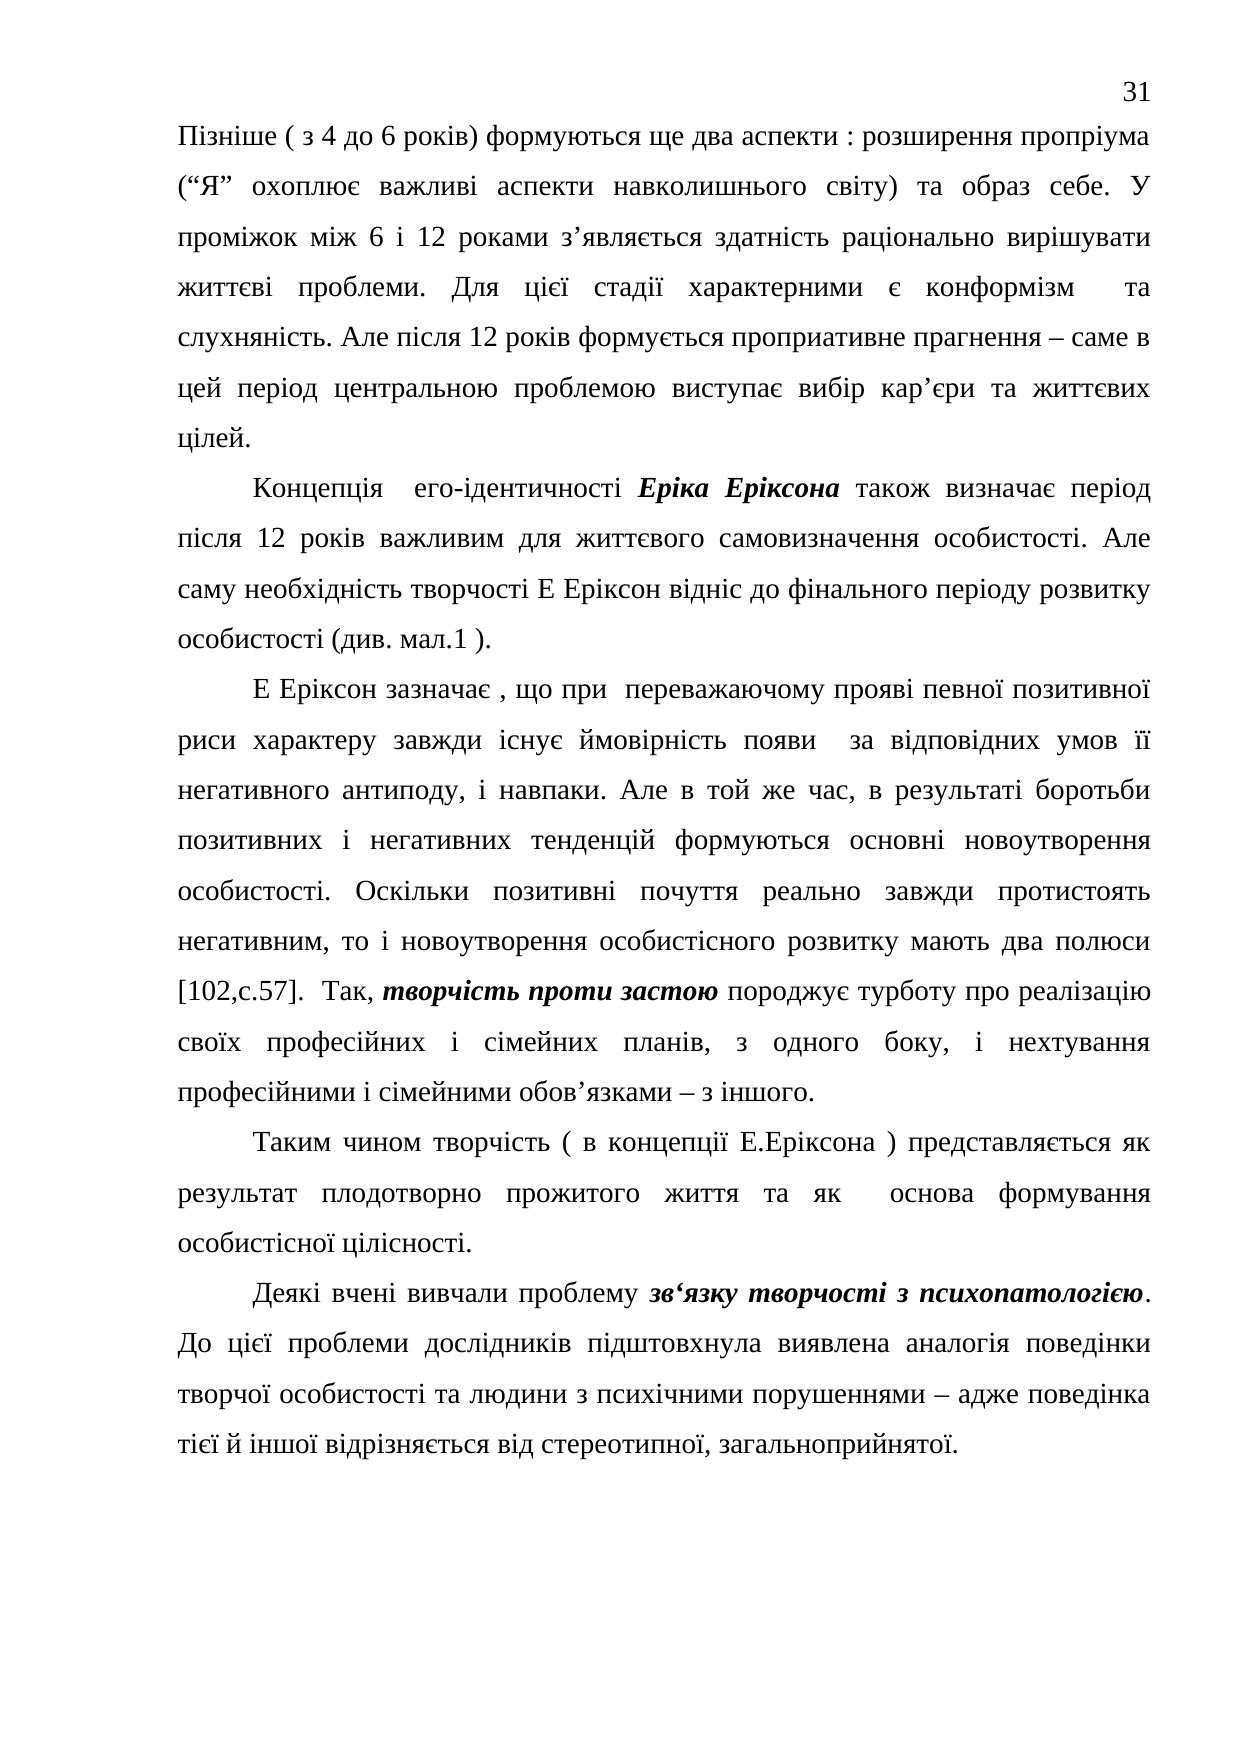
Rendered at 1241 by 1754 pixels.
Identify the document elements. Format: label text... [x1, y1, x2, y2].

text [177, 118, 1152, 453]
text Концепція его-ідентичності Еріка Еріксона також визначає період після 12 років важливим для життєвого самовизначення особистості. Але саму необхідність творчості Е Еріксон відніс до фінального періоду розвитку особистості (див. мал.1 ). [177, 470, 1152, 655]
text Таким чином творчість ( в концепції Е.Еріксона ) представляється як результат плодотворно прожитого життя та як основа формування особистісної цілісності. [177, 1124, 1152, 1258]
text Деякі вчені вивчали проблему зв‘язку творчості з психопатологією. До цієї проблеми дослідників підштовхнула виявлена аналогія поведінки творчої особистості та людини з психічними порушеннями – адже поведінка тієї й іншої відрізняється від стереотипної, загальноприйнятої. [177, 1275, 1152, 1460]
text Е Еріксон зазначає , що при переважаючому прояві певної позитивної риси характеру завжди існує ймовірність появи за відповідних умов її негативного антиподу, і навпаки. Але в той же час, в результаті боротьби позитивних і негативних тенденцій формуються основні новоутворення особистості. Оскільки позитивні почуття реально завжди протистоять негативним, то і новоутворення особистісного розвитку мають два полюси [102,с.57]. Так, творчість проти застою породжує турботу про реалізацію своїх професійних і сімейних планів, з одного боку, і нехтування професійними і сімейними обов’язками – з іншого. [177, 672, 1152, 1108]
